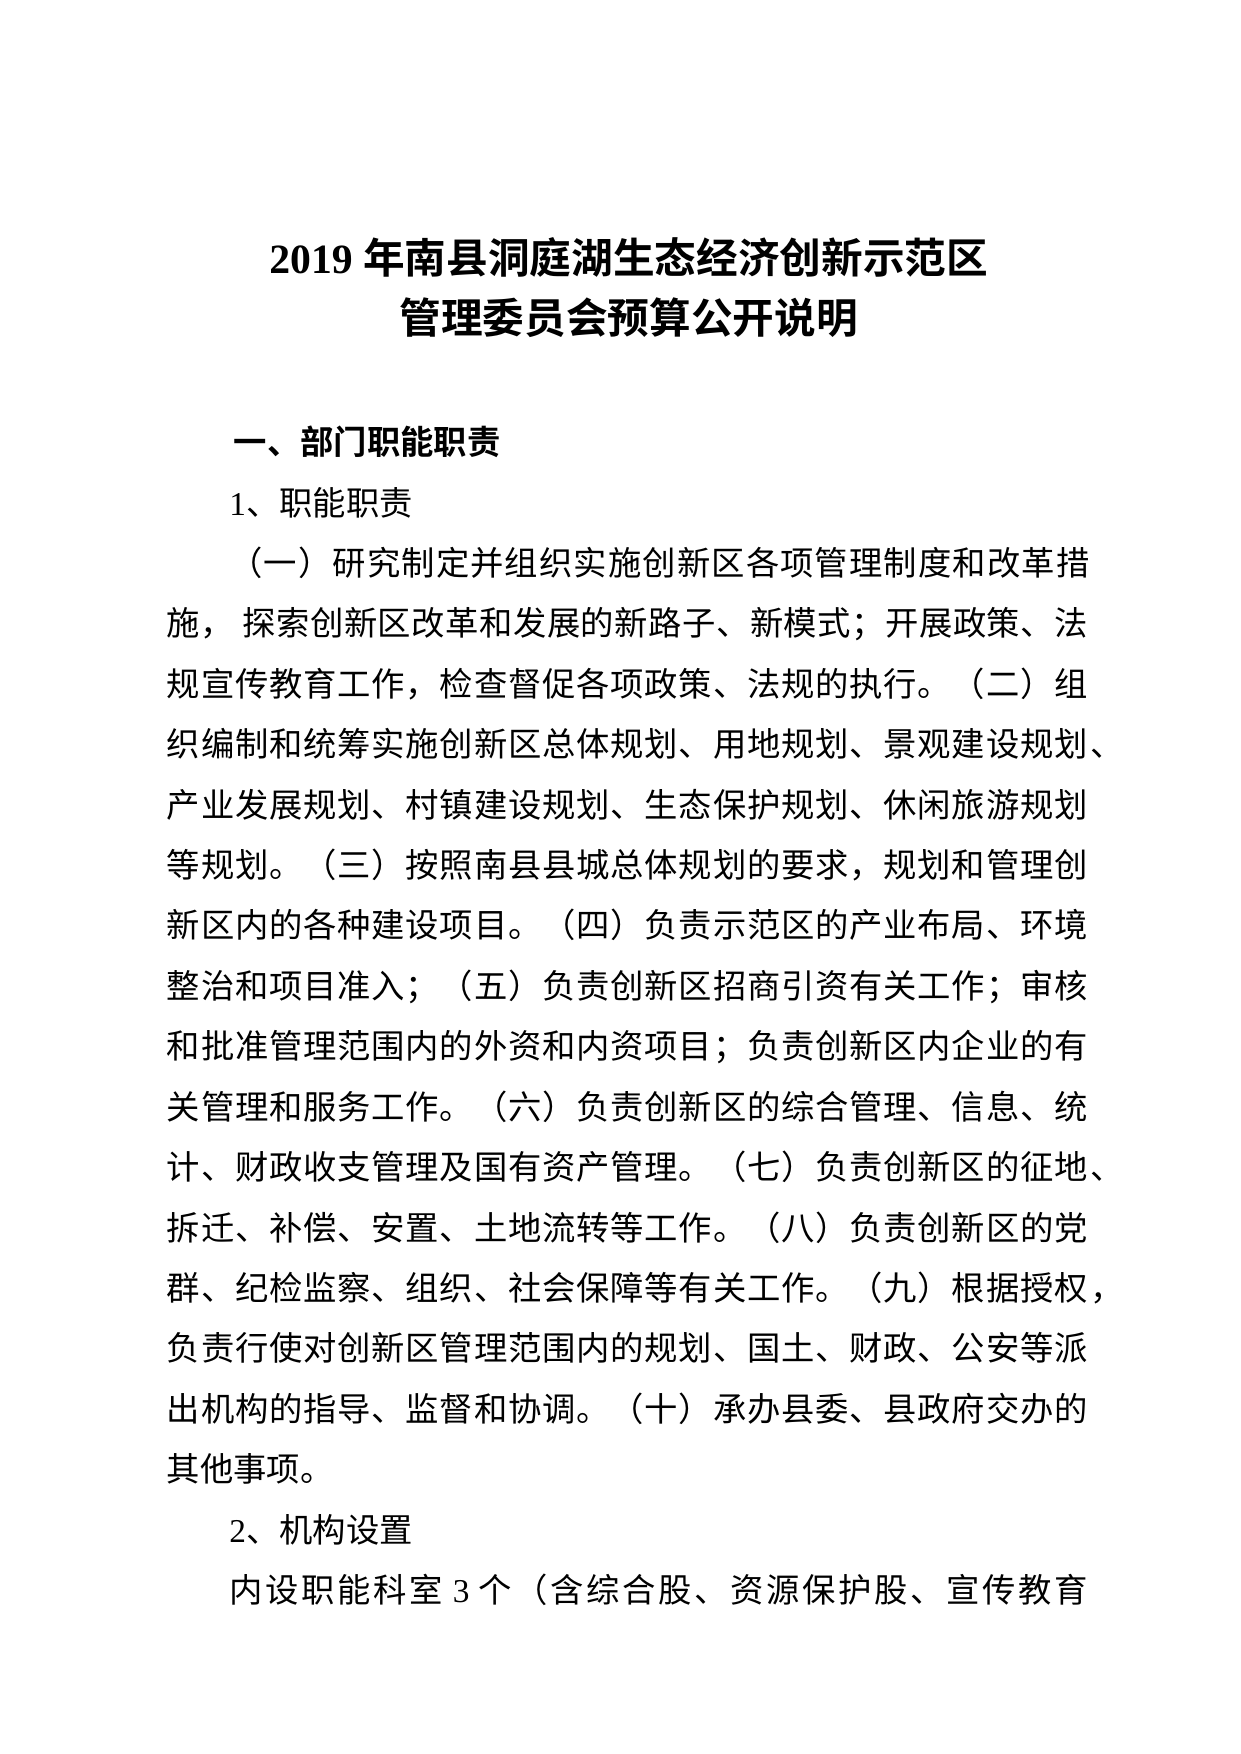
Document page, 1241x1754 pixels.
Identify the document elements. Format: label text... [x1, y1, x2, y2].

text 一、部门职能职责 [167, 406, 1090, 467]
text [167, 1554, 1090, 1614]
text （一）研究制定并组织实施创新区各项管理制度和改革措施， 探索创新区改革和发展的新路子、新模式；开展政策、法规宣传教育工作，检查督促各项政策、法规的执行。（二）组织编制和统筹实施创新区总体规划、用地规划、景观建设规划、产业发展规划、村镇建设规划、生态保护规划、休闲旅游规划等规划。（三）按照南县县城总体规划的要求，规划和管理创新区内的各种建设项目。（四）负责示范区的产业布局、环境整治和项目准入；（五）负责创新区招商引资有关工作；审核和批准管理范围内的外资和内资项目；负责创新区内企业的有关管理和服务工作。（六）负责创新区的综合管理、信息、统计、财政收支管理及国有资产管理。（七）负责创新区的征地、拆迁、补偿、安置、土地流转等工作。（八）负责创新区的党群、纪检监察、组织、社会保障等有关工作。（九）根据授权，负责行使对创新区管理范围内的规划、国土、财政、公安等派出机构的指导、监督和协调。（十）承办县委、县政府交办的其他事项。 [167, 527, 1090, 1494]
text 1、职能职责 [167, 467, 1090, 527]
text 2、机构设置 [167, 1494, 1090, 1554]
subtitle 2019 年南县洞庭湖生态经济创新示范区 [167, 225, 1090, 285]
subtitle 管理委员会预算公开说明 [167, 285, 1090, 346]
